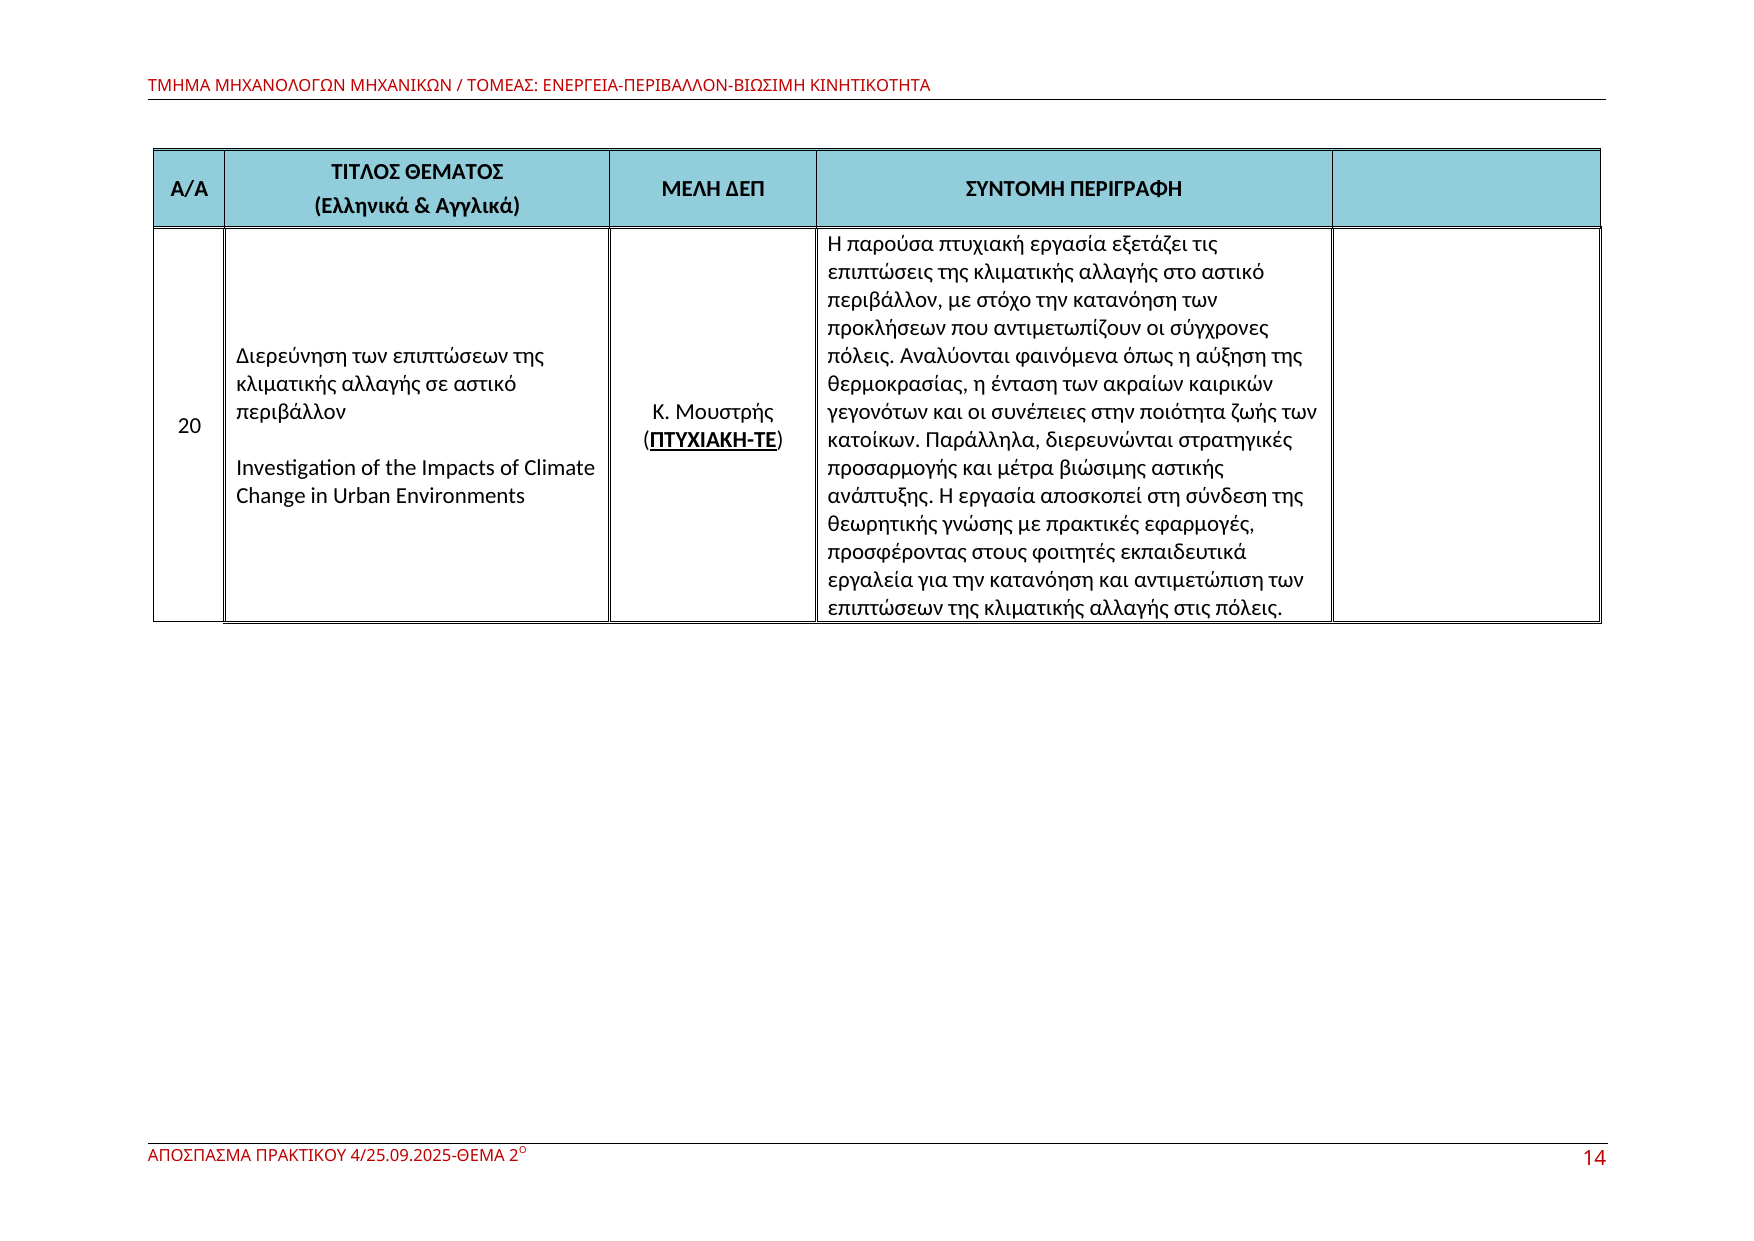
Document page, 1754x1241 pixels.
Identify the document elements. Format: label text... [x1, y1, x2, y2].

table_header ΣΥΝΤΟΜΗ ΠΕΡΙΓΡΑΦΗ [817, 151, 1332, 226]
table_cell Διερεύνηση των επιπτώσεων της κλιματικής αλλαγής σε αστικό περιβάλλον Investigation of the Impacts of Climate Change in Urban Environments [226, 229, 608, 621]
table_header ΤΙΤΛΟΣ ΘΕΜΑΤΟΣ (Ελληνικά & Αγγλικά) [225, 151, 609, 226]
table_cell 20 [154, 229, 223, 621]
table_header Α/Α [154, 151, 224, 226]
table_header [1333, 151, 1600, 226]
table_header ΜΕΛΗ ΔΕΠ [610, 151, 816, 226]
table_cell Η παρούσα πτυχιακή εργασία εξετάζει τις επιπτώσεις της κλιματικής αλλαγής στο αστικό περιβάλλον, με στόχο την κατανόηση των προκλήσεων που αντιμετωπίζουν οι σύγχρονες πόλεις. Αναλύονται φαινόμενα όπως η αύξηση της θερμοκρασίας, η ένταση των ακραίων καιρικών γεγονότων και οι συνέπειες στην ποιότητα ζωής των κατοίκων. Παράλληλα, διερευνώνται στρατηγικές προσαρμογής και μέτρα βιώσιμης αστικής ανάπτυξης. Η εργασία αποσκοπεί στη σύνδεση της θεωρητικής γνώσης με πρακτικές εφαρμογές, προσφέροντας στους φοιτητές εκπαιδευτικά εργαλεία για την κατανόηση και αντιμετώπιση των επιπτώσεων της κλιματικής αλλαγής στις πόλεις. [818, 229, 1331, 621]
table_cell [1334, 229, 1599, 621]
table_cell Κ. Μουστρής (ΠΤΥΧΙΑΚΗ-ΤΕ) [611, 229, 815, 621]
